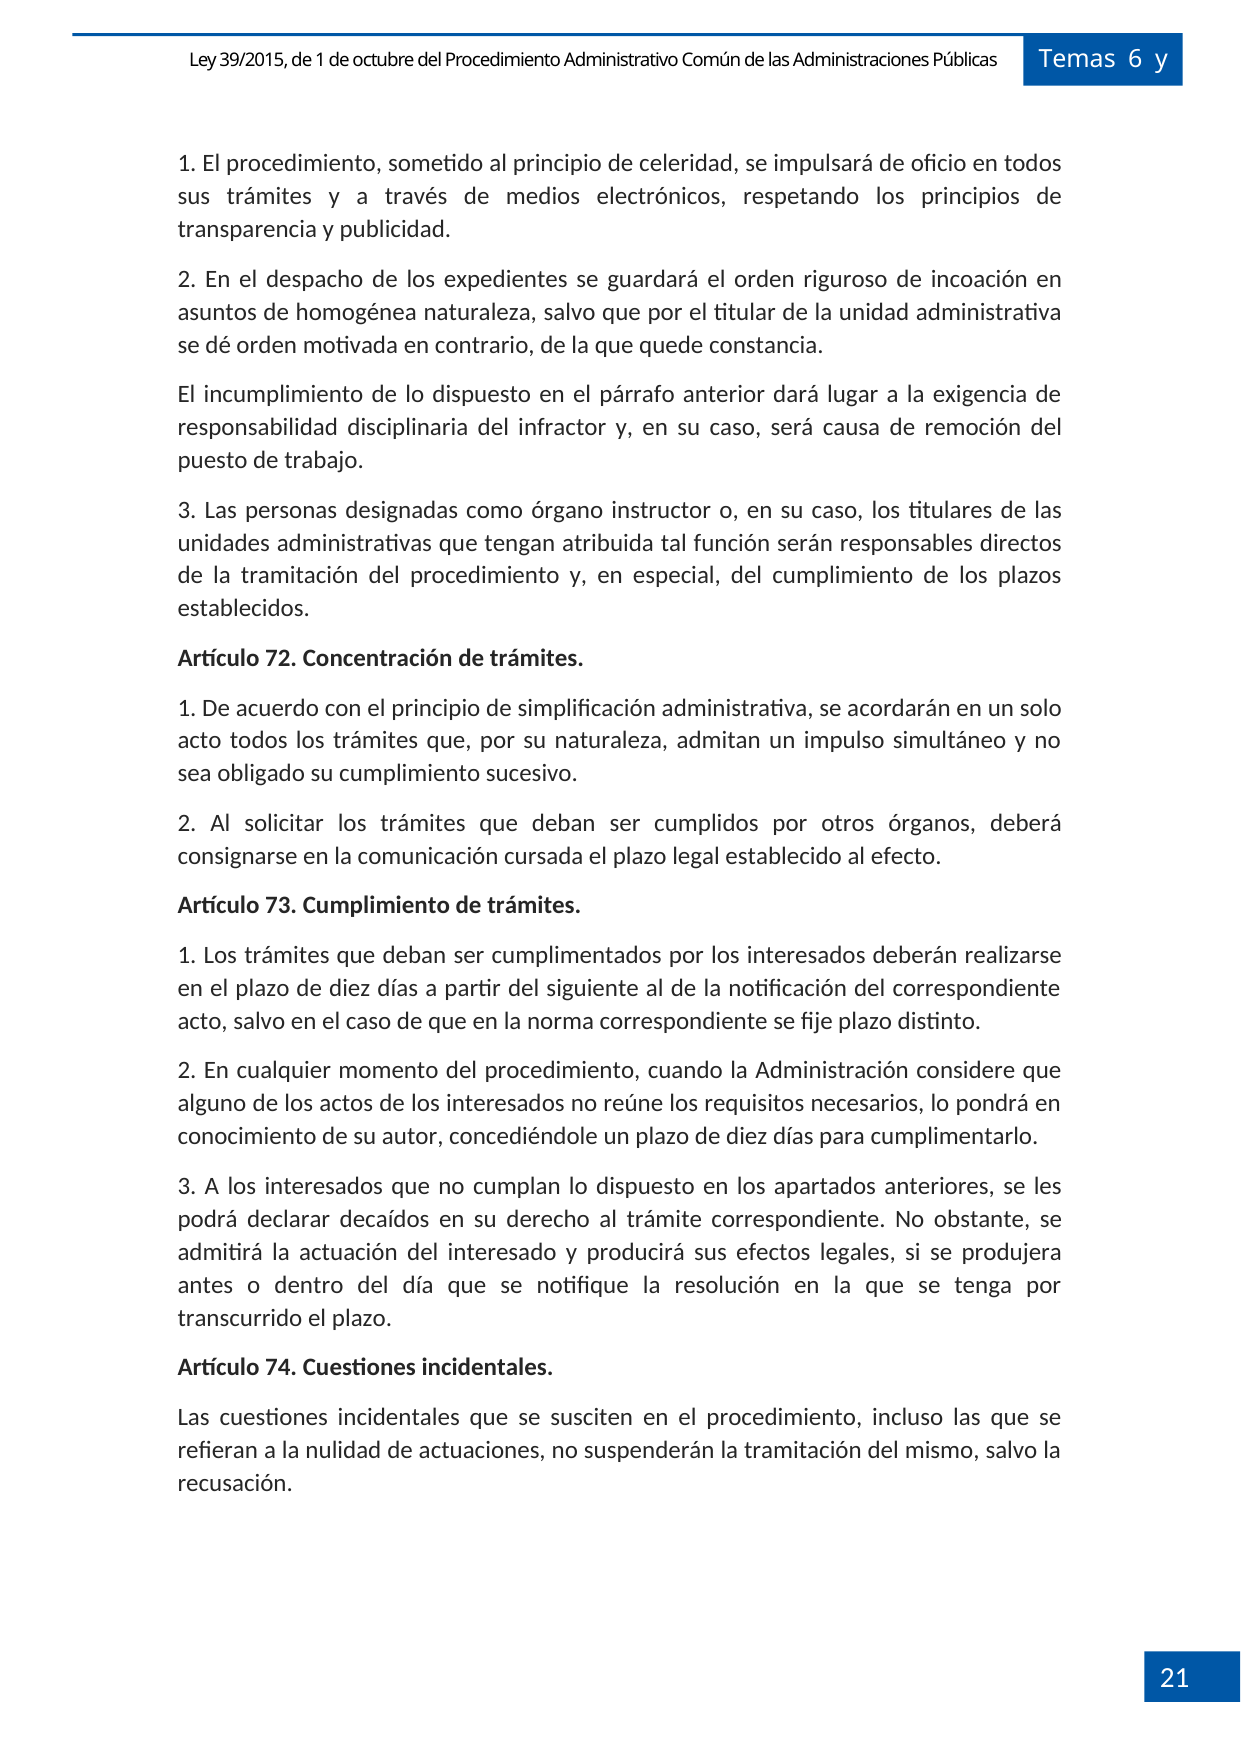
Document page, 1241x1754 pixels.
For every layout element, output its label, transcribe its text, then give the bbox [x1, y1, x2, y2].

text Las cuestiones incidentales que se susciten en el procedimiento, incluso las que se refieran a la nulidad de actuaciones, no suspenderán la tramitación del mismo, salvo la recusación. [177, 1401, 1063, 1497]
text 2. En el despacho de los expedientes se guardará el orden riguroso de incoación en asuntos de homogénea naturaleza, salvo que por el titular de la unidad administrativa se dé orden motivada en contrario, de la que quede constancia. [177, 263, 1063, 359]
text 1. De acuerdo con el principio de simplificación administrativa, se acordarán en un solo acto todos los trámites que, por su naturaleza, admitan un impulso simultáneo y no sea obligado su cumplimiento sucesivo. [177, 692, 1063, 788]
text 2. Al solicitar los trámites que deban ser cumplidos por otros órganos, deberá consignarse en la comunicación cursada el plazo legal establecido al efecto. [177, 807, 1063, 871]
text Artículo 74. Cuestiones incidentales. [177, 1351, 1063, 1382]
text 3. Las personas designadas como órgano instructor o, en su caso, los titulares de las unidades administrativas que tengan atribuida tal función serán responsables directos de la tramitación del procedimiento y, en especial, del cumplimiento de los plazos establecidos. [177, 494, 1063, 623]
text Artículo 73. Cumplimiento de trámites. [177, 890, 1063, 920]
text 1. Los trámites que deban ser cumplimentados por los interesados deberán realizarse en el plazo de diez días a partir del siguiente al de la notificación del correspondiente acto, salvo en el caso de que en la norma correspondiente se fije plazo distinto. [177, 939, 1063, 1036]
text 1. El procedimiento, sometido al principio de celeridad, se impulsará de oficio en todos sus trámites y a través de medios electrónicos, respetando los principios de transparencia y publicidad. [177, 148, 1063, 244]
text 2. En cualquier momento del procedimiento, cuando la Administración considere que alguno de los actos de los interesados no reúne los requisitos necesarios, lo pondrá en conocimiento de su autor, concediéndole un plazo de diez días para cumplimentarlo. [177, 1055, 1063, 1151]
text El incumplimiento de lo dispuesto en el párrafo anterior dará lugar a la exigencia de responsabilidad disciplinaria del infractor y, en su caso, será causa de remoción del puesto de trabajo. [177, 378, 1063, 475]
text Artículo 72. Concentración de trámites. [177, 642, 1063, 673]
text 3. A los interesados que no cumplan lo dispuesto en los apartados anteriores, se les podrá declarar decaídos en su derecho al trámite correspondiente. No obstante, se admitirá la actuación del interesado y producirá sus efectos legales, si se produjera antes o dentro del día que se notifique la resolución en la que se tenga por transcurrido el plazo. [177, 1170, 1063, 1332]
